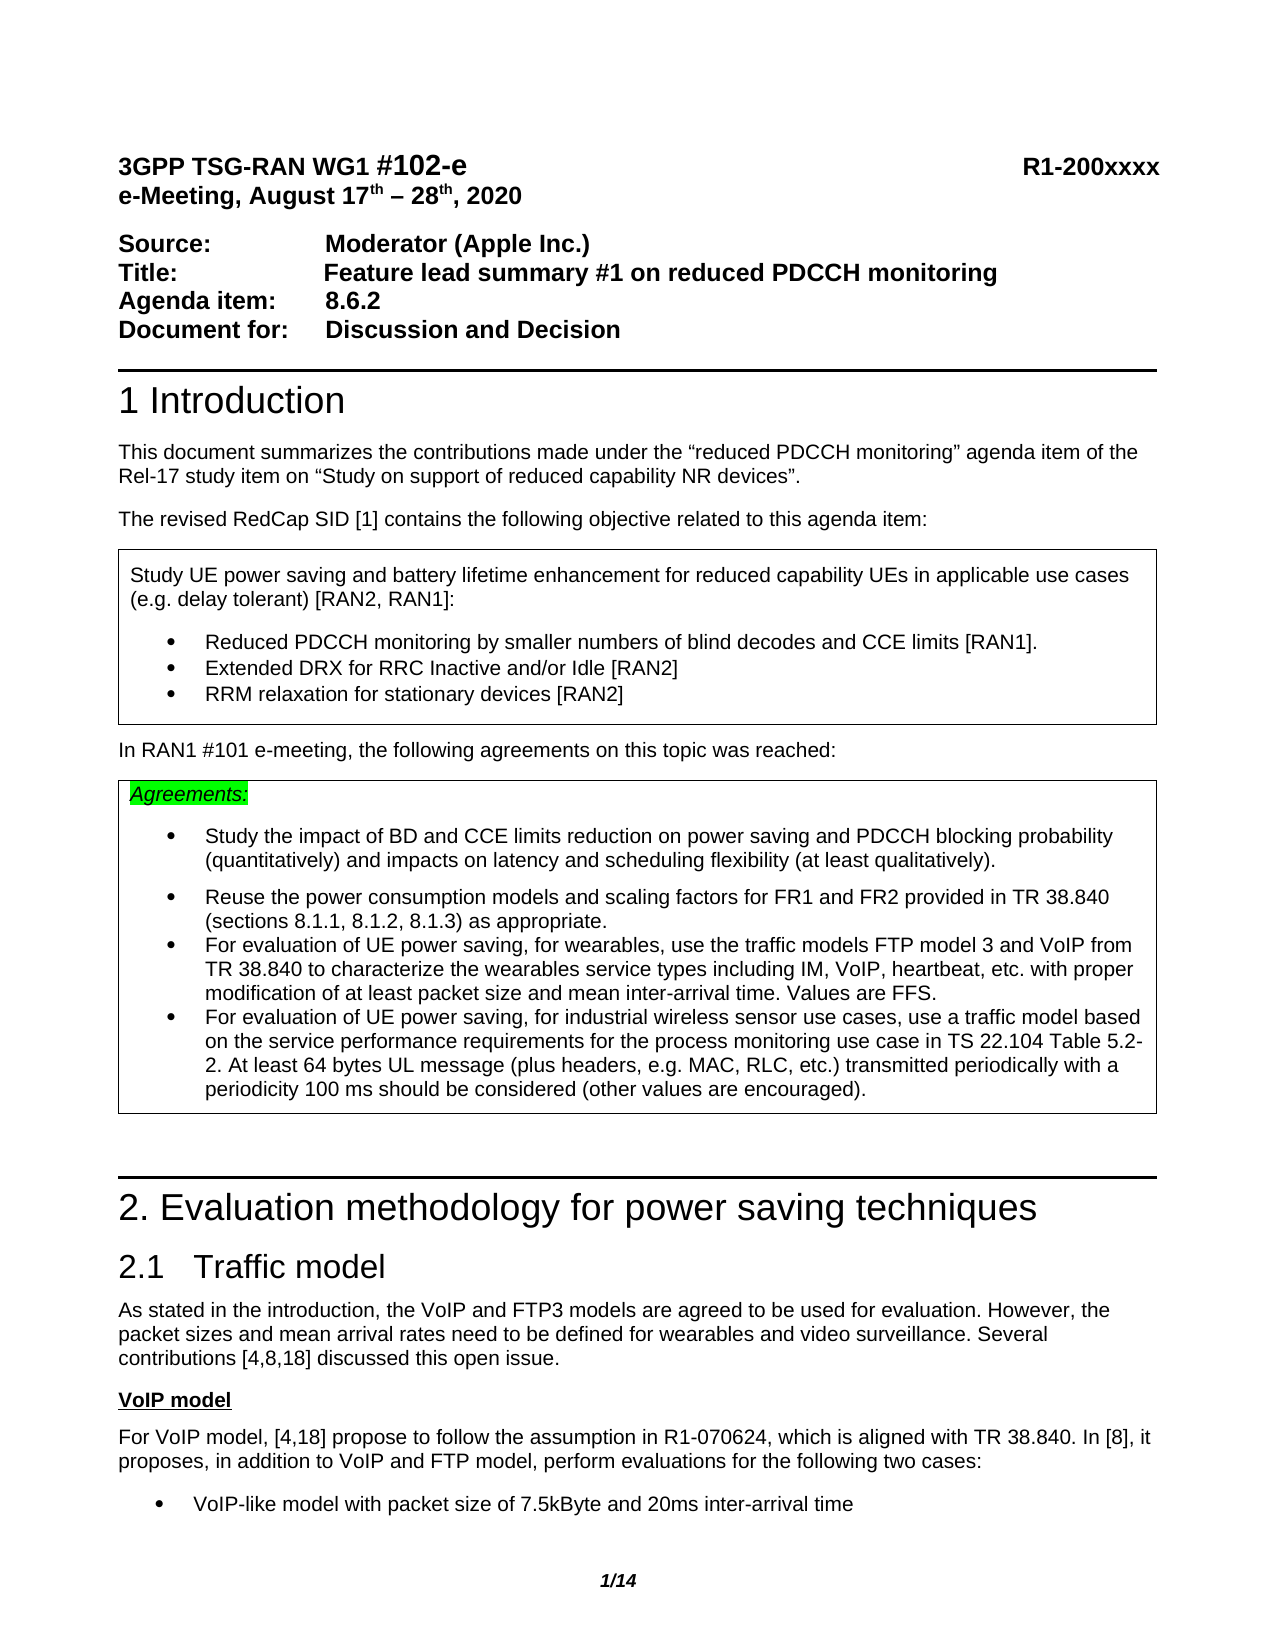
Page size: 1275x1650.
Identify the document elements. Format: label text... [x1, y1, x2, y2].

text This document summarizes the contributions made under the “reduced PDCCH monitoring” agenda item of the Rel-17 study item on “Study on support of reduced capability NR devices”. [118, 440, 1157, 488]
text 3GPP TSG-RAN WG1 #102-e R1-200xxxx [118, 148, 1157, 181]
table_header Study UE power saving and battery lifetime enhancement for reduced capability UEs in applicable use cases (e.g. delay tolerant) [RAN2, RAN1]: Reduced PDCCH monitoring by smaller numbers of blind decodes and CCE limits [RAN1]. Extended DRX for RRC Inactive and/or Idle [RAN2] RRM relaxation for stationary devices [RAN2] [119, 550, 1156, 724]
text Document for: Discussion and Decision [118, 315, 1157, 344]
subtitle 2.1 Traffic model [118, 1247, 1157, 1285]
subtitle 1 Introduction [118, 372, 1157, 421]
text Source: Moderator (Apple Inc.) [118, 229, 1157, 257]
text Title: Feature lead summary #1 on reduced PDCCH monitoring [118, 257, 1157, 286]
text For VoIP model, [4,18] propose to follow the assumption in R1-070624, which is aligned with TR 38.840. In [8], it proposes, in addition to VoIP and FTP model, perform evaluations for the following two cases: [118, 1425, 1157, 1473]
text e-Meeting, August 17th – 28th, 2020 [118, 181, 1157, 210]
table_header Agreements: Study the impact of BD and CCE limits reduction on power saving and PDCCH blocking probability (quantitatively) and impacts on latency and scheduling flexibility (at least qualitatively). Reuse the power consumption models and scaling factors for FR1 and FR2 provided in TR 38.840 (sections 8.1.1, 8.1.2, 8.1.3) as appropriate. For evaluation of UE power saving, for wearables, use the traffic models FTP model 3 and VoIP from TR 38.840 to characterize the wearables service types including IM, VoIP, heartbeat, etc. with proper modification of at least packet size and mean inter-arrival time. Values are FFS. For evaluation of UE power saving, for industrial wireless sensor use cases, use a traffic model based on the service performance requirements for the process monitoring use case in TS 22.104 Table 5.2-2. At least 64 bytes UL message (plus headers, e.g. MAC, RLC, etc.) transmitted periodically with a periodicity 100 ms should be considered (other values are encouraged). [119, 781, 1156, 1113]
text Agenda item: 8.6.2 [118, 286, 1157, 315]
list VoIP-like model with packet size of 7.5kByte and 20ms inter-arrival time [156, 1491, 1157, 1516]
text VoIP model [118, 1388, 1157, 1412]
text The revised RedCap SID [1] contains the following objective related to this agenda item: [118, 507, 1157, 531]
text In RAN1 #101 e-meeting, the following agreements on this topic was reached: [118, 738, 1157, 762]
text As stated in the introduction, the VoIP and FTP3 models are agreed to be used for evaluation. However, the packet sizes and mean arrival rates need to be defined for wearables and video surveillance. Several contributions [4,8,18] discussed this open issue. [118, 1298, 1157, 1369]
subtitle 2. Evaluation methodology for power saving techniques [118, 1179, 1157, 1228]
